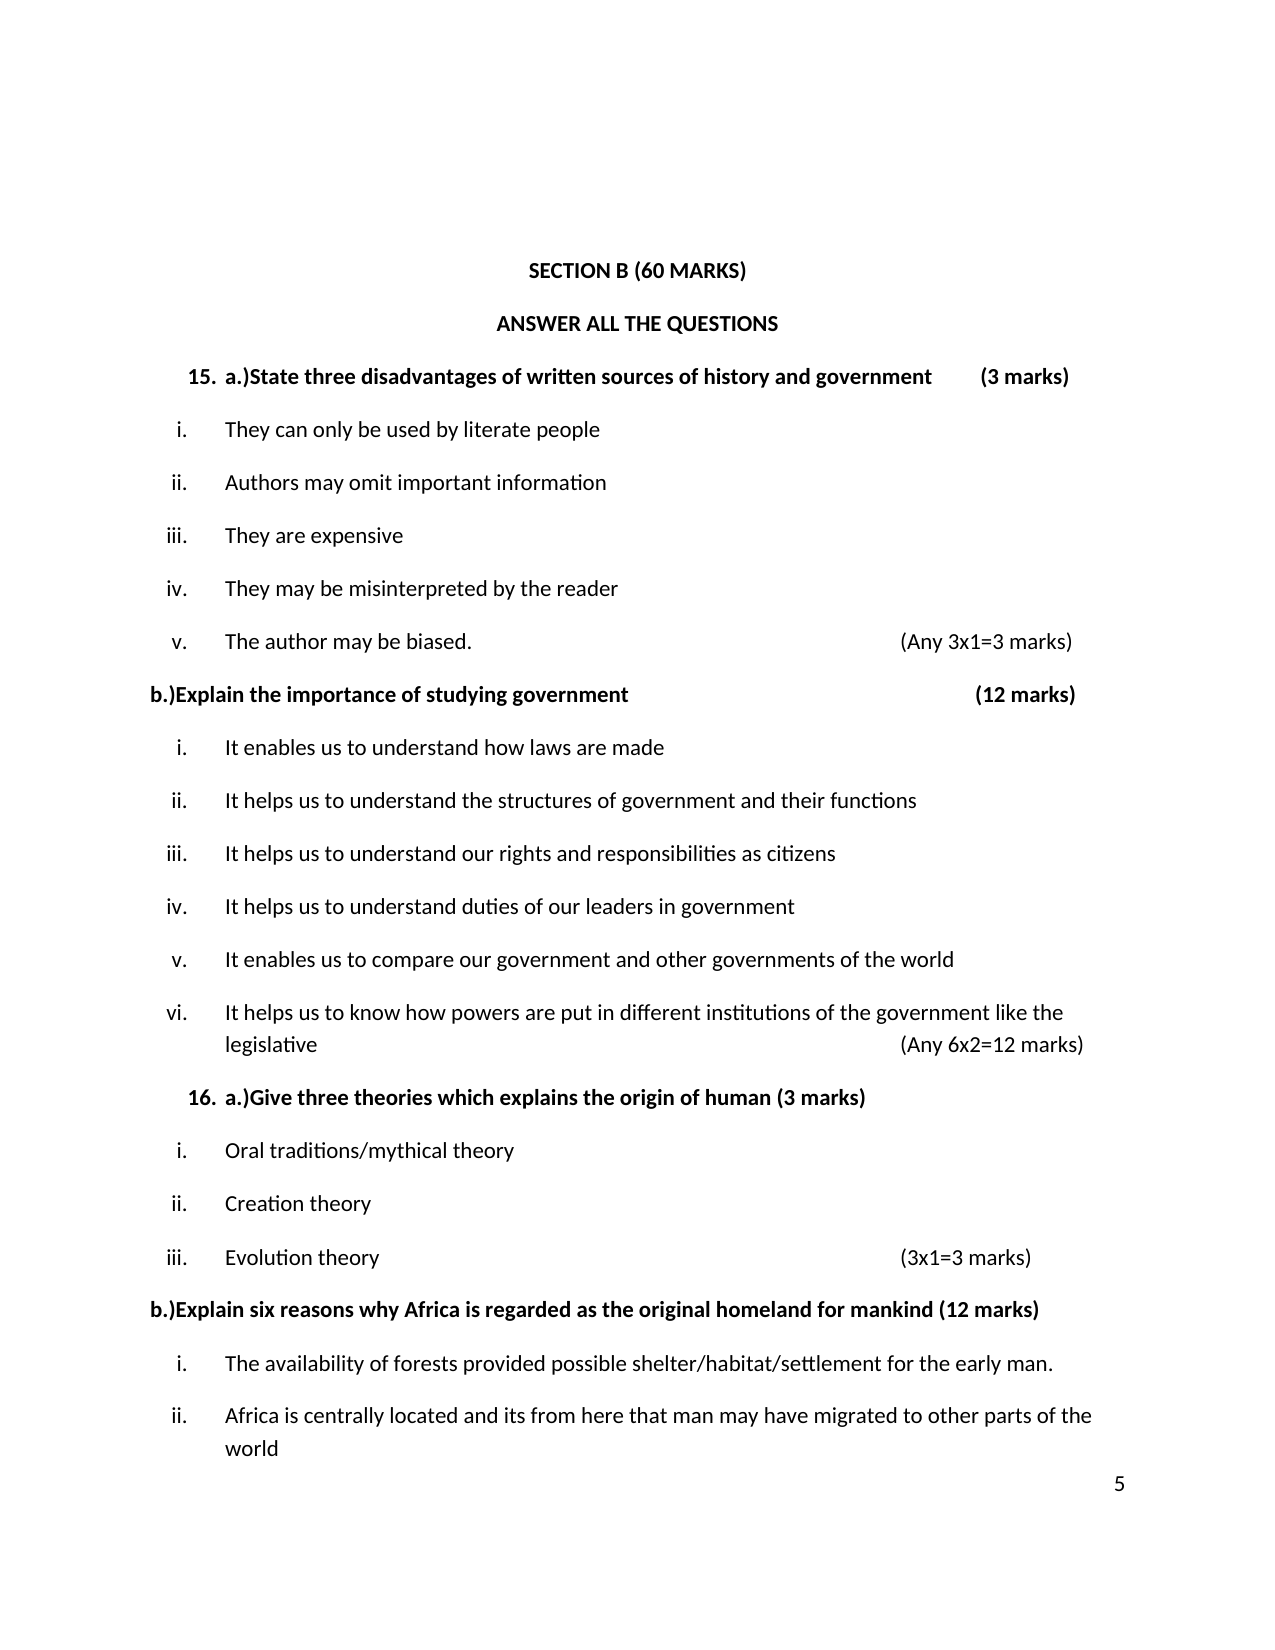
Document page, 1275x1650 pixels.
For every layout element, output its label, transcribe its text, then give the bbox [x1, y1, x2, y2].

list Authors may omit important information [187, 468, 1125, 496]
list It enables us to understand how laws are made [187, 733, 1125, 761]
text b.)Explain six reasons why Africa is regarded as the original homeland for mankind (12 marks) [150, 1296, 1125, 1324]
list It enables us to compare our government and other governments of the world [187, 945, 1125, 973]
list The author may be biased. (Any 3x1=3 marks) [187, 627, 1125, 655]
text b.)Explain the importance of studying government (12 marks) [150, 680, 1125, 708]
list They may be misinterpreted by the reader [187, 574, 1125, 602]
list They are expensive [187, 521, 1125, 549]
list Oral traditions/mythical theory [187, 1137, 1125, 1164]
list It helps us to understand the structures of government and their functions [187, 786, 1125, 814]
list Africa is centrally located and its from here that man may have migrated to other parts of the world [187, 1402, 1125, 1462]
list Creation theory [187, 1189, 1125, 1218]
list They can only be used by literate people [187, 415, 1125, 443]
text SECTION B (60 MARKS) [150, 256, 1125, 284]
list It helps us to understand our rights and responsibilities as citizens [187, 839, 1125, 867]
list Evolution theory (3x1=3 marks) [187, 1243, 1125, 1271]
list a.)State three disadvantages of written sources of history and government (3 marks) [187, 362, 1125, 390]
list The availability of forests provided possible shelter/habitat/settlement for the early man. [187, 1349, 1125, 1377]
text ANSWER ALL THE QUESTIONS [150, 309, 1125, 337]
list It helps us to understand duties of our leaders in government [187, 892, 1125, 920]
list It helps us to know how powers are put in different institutions of the government like the legislative (Any 6x2=12 marks) [187, 998, 1125, 1058]
list a.)Give three theories which explains the origin of human (3 marks) [187, 1083, 1125, 1112]
